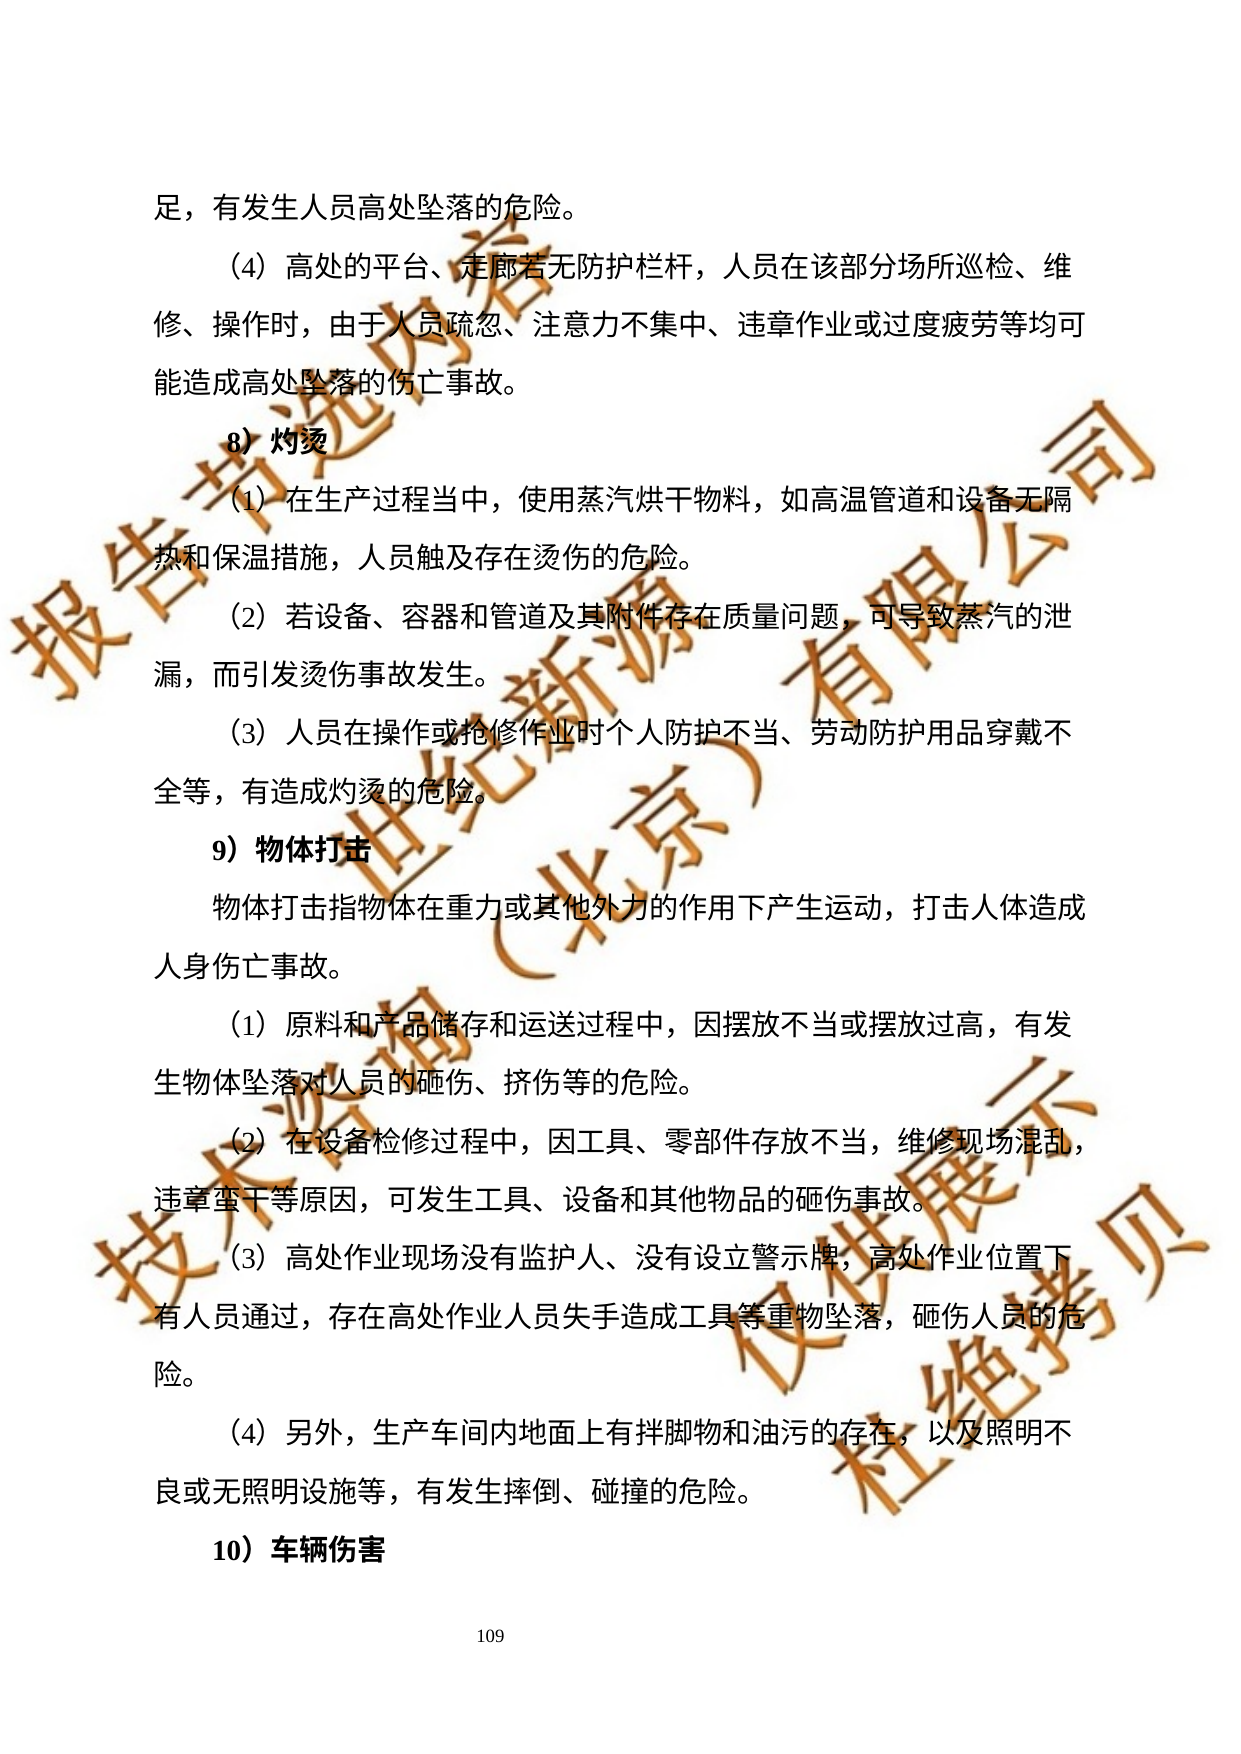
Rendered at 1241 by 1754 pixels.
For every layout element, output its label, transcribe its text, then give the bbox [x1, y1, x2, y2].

text （3）人员在操作或抢修作业时个人防护不当、劳动防护用品穿戴不全等，有造成灼烫的危险。 [153, 702, 1098, 819]
text （3）高处作业现场没有监护人、没有设立警示牌，高处作业位置下有人员通过，存在高处作业人员失手造成工具等重物坠落，砸伤人员的危险。 [153, 1227, 1098, 1402]
text 物体打击指物体在重力或其他外力的作用下产生运动，打击人体造成人身伤亡事故。 [153, 877, 1098, 994]
text 8）灼烫 [153, 410, 1098, 469]
text （4）另外，生产车间内地面上有拌脚物和油污的存在，以及照明不良或无照明设施等，有发生摔倒、碰撞的危险。 [153, 1402, 1098, 1519]
text （4）高处的平台、走廊若无防护栏杆，人员在该部分场所巡检、维修、操作时，由于人员疏忽、注意力不集中、违章作业或过度疲劳等均可能造成高处坠落的伤亡事故。 [153, 235, 1098, 410]
text （1）在生产过程当中，使用蒸汽烘干物料，如高温管道和设备无隔热和保温措施，人员触及存在烫伤的危险。 [153, 469, 1098, 585]
text （1）原料和产品储存和运送过程中，因摆放不当或摆放过高，有发生物体坠落对人员的砸伤、挤伤等的危险。 [153, 994, 1098, 1110]
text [153, 177, 1098, 235]
text 10）车辆伤害 [153, 1519, 1098, 1577]
text 9）物体打击 [153, 819, 1098, 877]
picture [0, 126, 1241, 1628]
text （2）在设备检修过程中，因工具、零部件存放不当，维修现场混乱，违章蛮干等原因，可发生工具、设备和其他物品的砸伤事故。 [153, 1110, 1098, 1227]
text （2）若设备、容器和管道及其附件存在质量问题，可导致蒸汽的泄漏，而引发烫伤事故发生。 [153, 585, 1098, 702]
